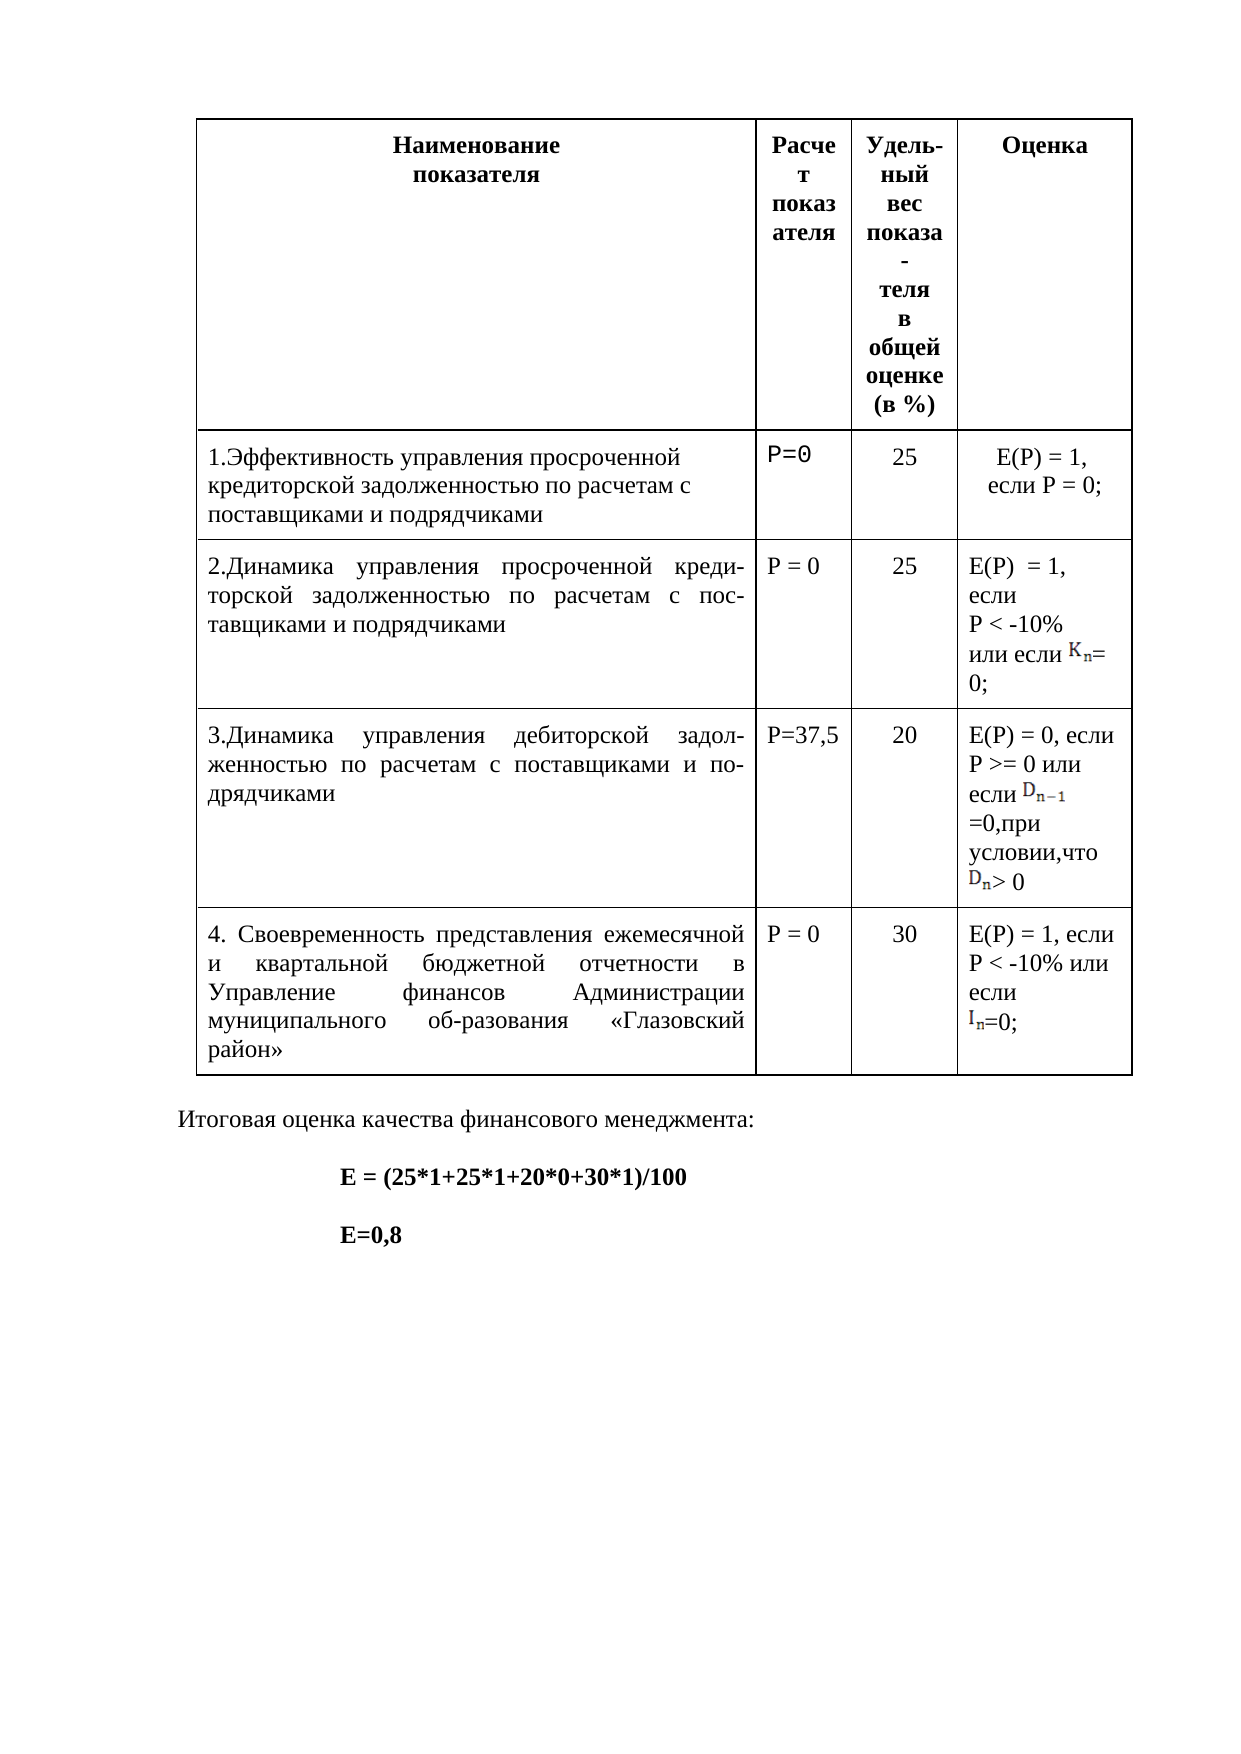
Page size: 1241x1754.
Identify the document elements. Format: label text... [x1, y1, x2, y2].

picture [968, 1005, 984, 1031]
table_cell Р=0 [757, 431, 851, 539]
picture [1068, 637, 1092, 663]
table_header Удель- ный вес показа- теля в общей оценке (в %) [852, 120, 957, 429]
table_cell Р = 0 [757, 540, 851, 708]
text Итоговая оценка качества финансового менеджмента: [177, 1104, 1152, 1133]
table_cell Е(Р) = 1, если Р = 0; [958, 431, 1131, 539]
table_cell 4. Своевременность представления ежемесячной и квартальной бюджетной отчетности в Управление финансов Администрации муниципального об-разования «Глазовский район» [197, 908, 755, 1074]
table_header Оценка [958, 120, 1131, 429]
table_cell 25 [852, 431, 957, 539]
table_cell Р=37,5 [757, 709, 851, 907]
table_cell 1.Эффективность управления просроченной кредиторской задолженностью по расчетам с поставщиками и подрядчиками [197, 430, 755, 539]
table_cell 30 [852, 908, 957, 1074]
text Е=0,8 [177, 1220, 1152, 1249]
picture [968, 865, 992, 891]
table_cell Е(Р) = 0, если Р >= 0 или если =0,при условии,что > 0 [958, 709, 1131, 907]
table_cell 20 [852, 709, 957, 907]
table_cell 25 [852, 540, 957, 708]
text E = (25*1+25*1+20*0+30*1)/100 [177, 1162, 1152, 1191]
table_cell Е(Р) = 1, если Р < -10% или если = 0; [958, 540, 1131, 708]
table_cell Р = 0 [757, 908, 851, 1074]
table_header Расчет показателя [757, 120, 851, 429]
table_header Наименование показателя [197, 120, 755, 429]
table_cell 2.Динамика управления просроченной креди-торской задолженностью по расчетам с пос-тавщиками и подрядчиками [197, 540, 755, 708]
table_cell 3.Динамика управления дебиторской задол-женностью по расчетам с поставщиками и по-дрядчиками [197, 709, 755, 907]
picture [1022, 777, 1065, 803]
table_cell Е(Р) = 1, если Р < -10% или если =0; [958, 908, 1131, 1074]
